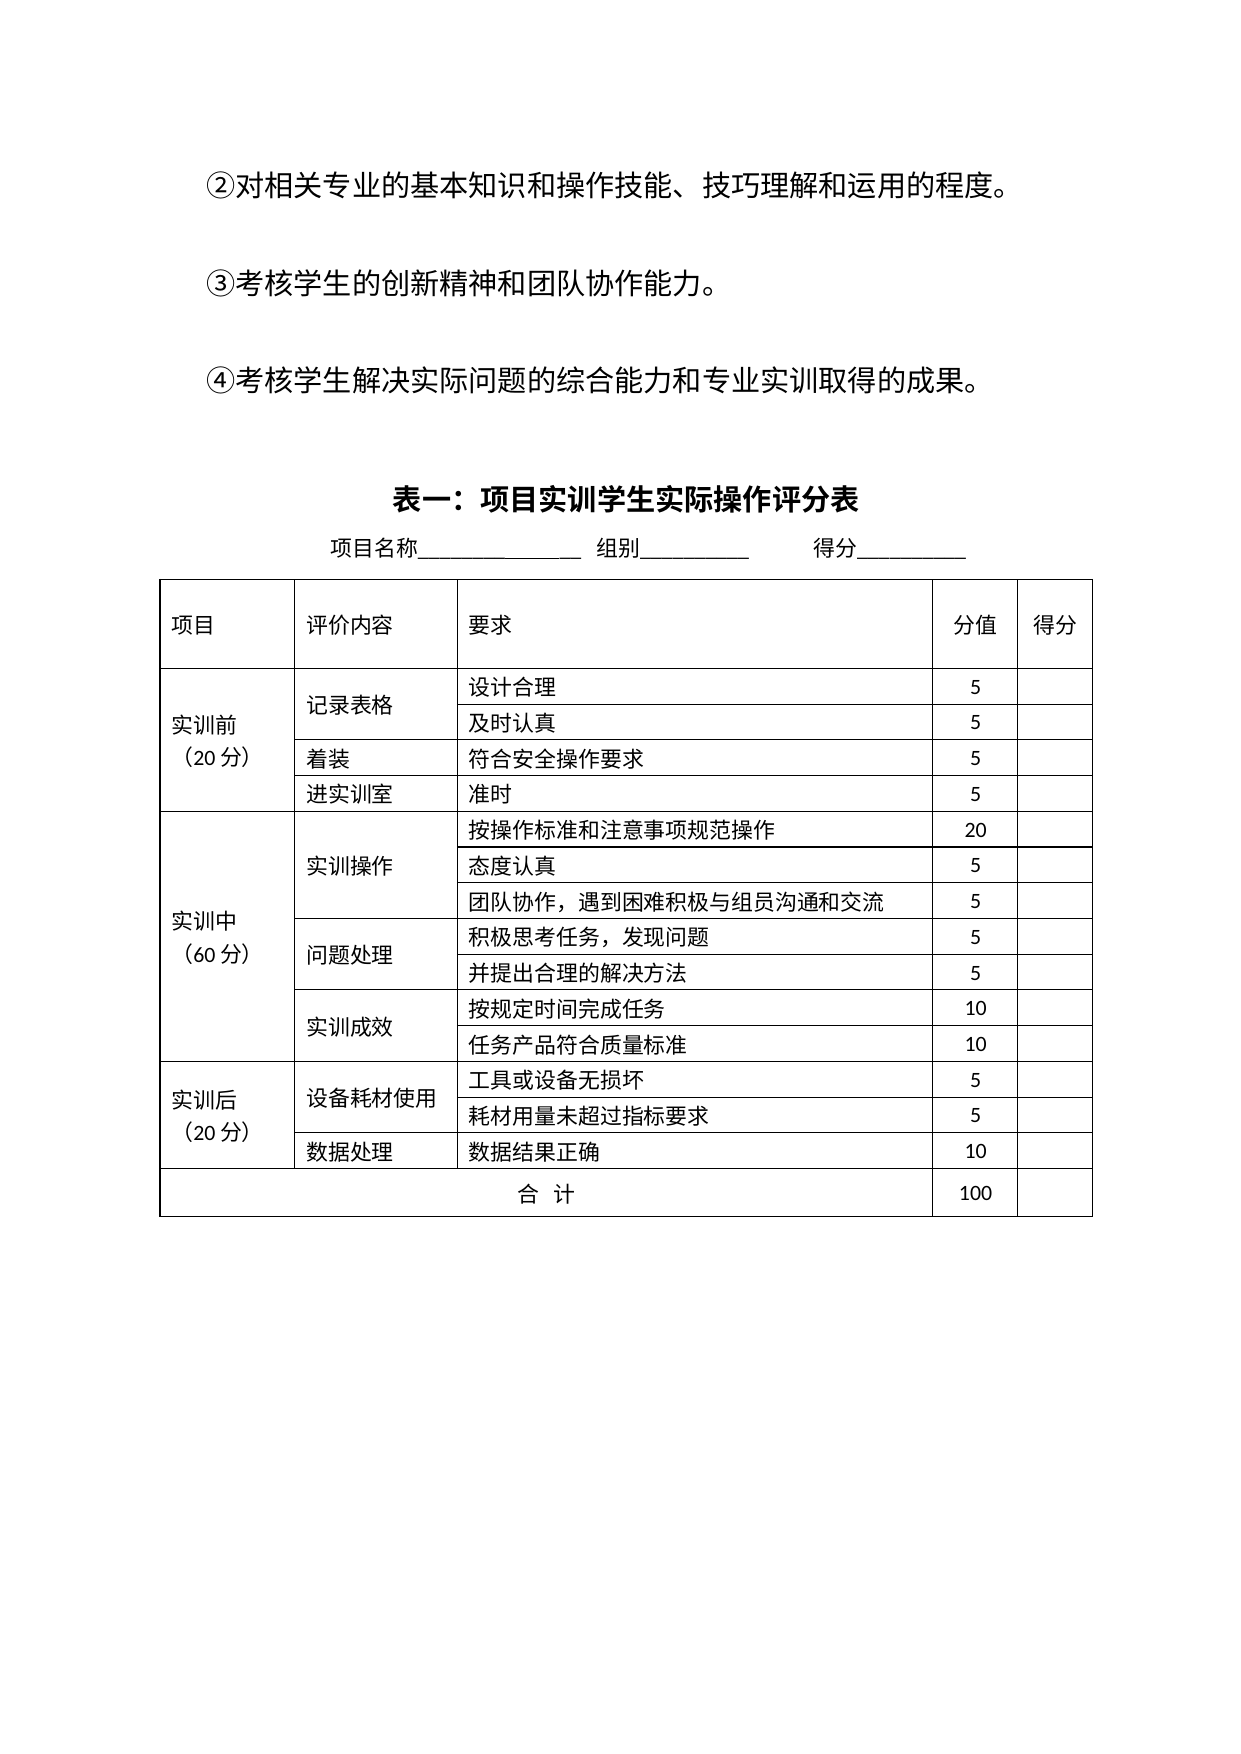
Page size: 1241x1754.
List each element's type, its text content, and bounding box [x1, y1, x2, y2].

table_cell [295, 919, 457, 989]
text 项目名称________ __ 组别__________ 得分__________ [148, 530, 1104, 563]
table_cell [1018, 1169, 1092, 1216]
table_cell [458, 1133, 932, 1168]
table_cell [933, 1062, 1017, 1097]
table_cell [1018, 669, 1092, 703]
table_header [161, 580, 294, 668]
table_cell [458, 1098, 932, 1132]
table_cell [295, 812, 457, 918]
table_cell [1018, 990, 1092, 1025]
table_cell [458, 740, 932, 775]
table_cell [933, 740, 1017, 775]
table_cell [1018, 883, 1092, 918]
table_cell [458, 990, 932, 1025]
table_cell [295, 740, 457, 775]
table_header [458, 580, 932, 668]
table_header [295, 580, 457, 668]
text 表一：项目实训学生实际操作评分表 [148, 465, 1104, 530]
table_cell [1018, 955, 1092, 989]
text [148, 152, 1104, 412]
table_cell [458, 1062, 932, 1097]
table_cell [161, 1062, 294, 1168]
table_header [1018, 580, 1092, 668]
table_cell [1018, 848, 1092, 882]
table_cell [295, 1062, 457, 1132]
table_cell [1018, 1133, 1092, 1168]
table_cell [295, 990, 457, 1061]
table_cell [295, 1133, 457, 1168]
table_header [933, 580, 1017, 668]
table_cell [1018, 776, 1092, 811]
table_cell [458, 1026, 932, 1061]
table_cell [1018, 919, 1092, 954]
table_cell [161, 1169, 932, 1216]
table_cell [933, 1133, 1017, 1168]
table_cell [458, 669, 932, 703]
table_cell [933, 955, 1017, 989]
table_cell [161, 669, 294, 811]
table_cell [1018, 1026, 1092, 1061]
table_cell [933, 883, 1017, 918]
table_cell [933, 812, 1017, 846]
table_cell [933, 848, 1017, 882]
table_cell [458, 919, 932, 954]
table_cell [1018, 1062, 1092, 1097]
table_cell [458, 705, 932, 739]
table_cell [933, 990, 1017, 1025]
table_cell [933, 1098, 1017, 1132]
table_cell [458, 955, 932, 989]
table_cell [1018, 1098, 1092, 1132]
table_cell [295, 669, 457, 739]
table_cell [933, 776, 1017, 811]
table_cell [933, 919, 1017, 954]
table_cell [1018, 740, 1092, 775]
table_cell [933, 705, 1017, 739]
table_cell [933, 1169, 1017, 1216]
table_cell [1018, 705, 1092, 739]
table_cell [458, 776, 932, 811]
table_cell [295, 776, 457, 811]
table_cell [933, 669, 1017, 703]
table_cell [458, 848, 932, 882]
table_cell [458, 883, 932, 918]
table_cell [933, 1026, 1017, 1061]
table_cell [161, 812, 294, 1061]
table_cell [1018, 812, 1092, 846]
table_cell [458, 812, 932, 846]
